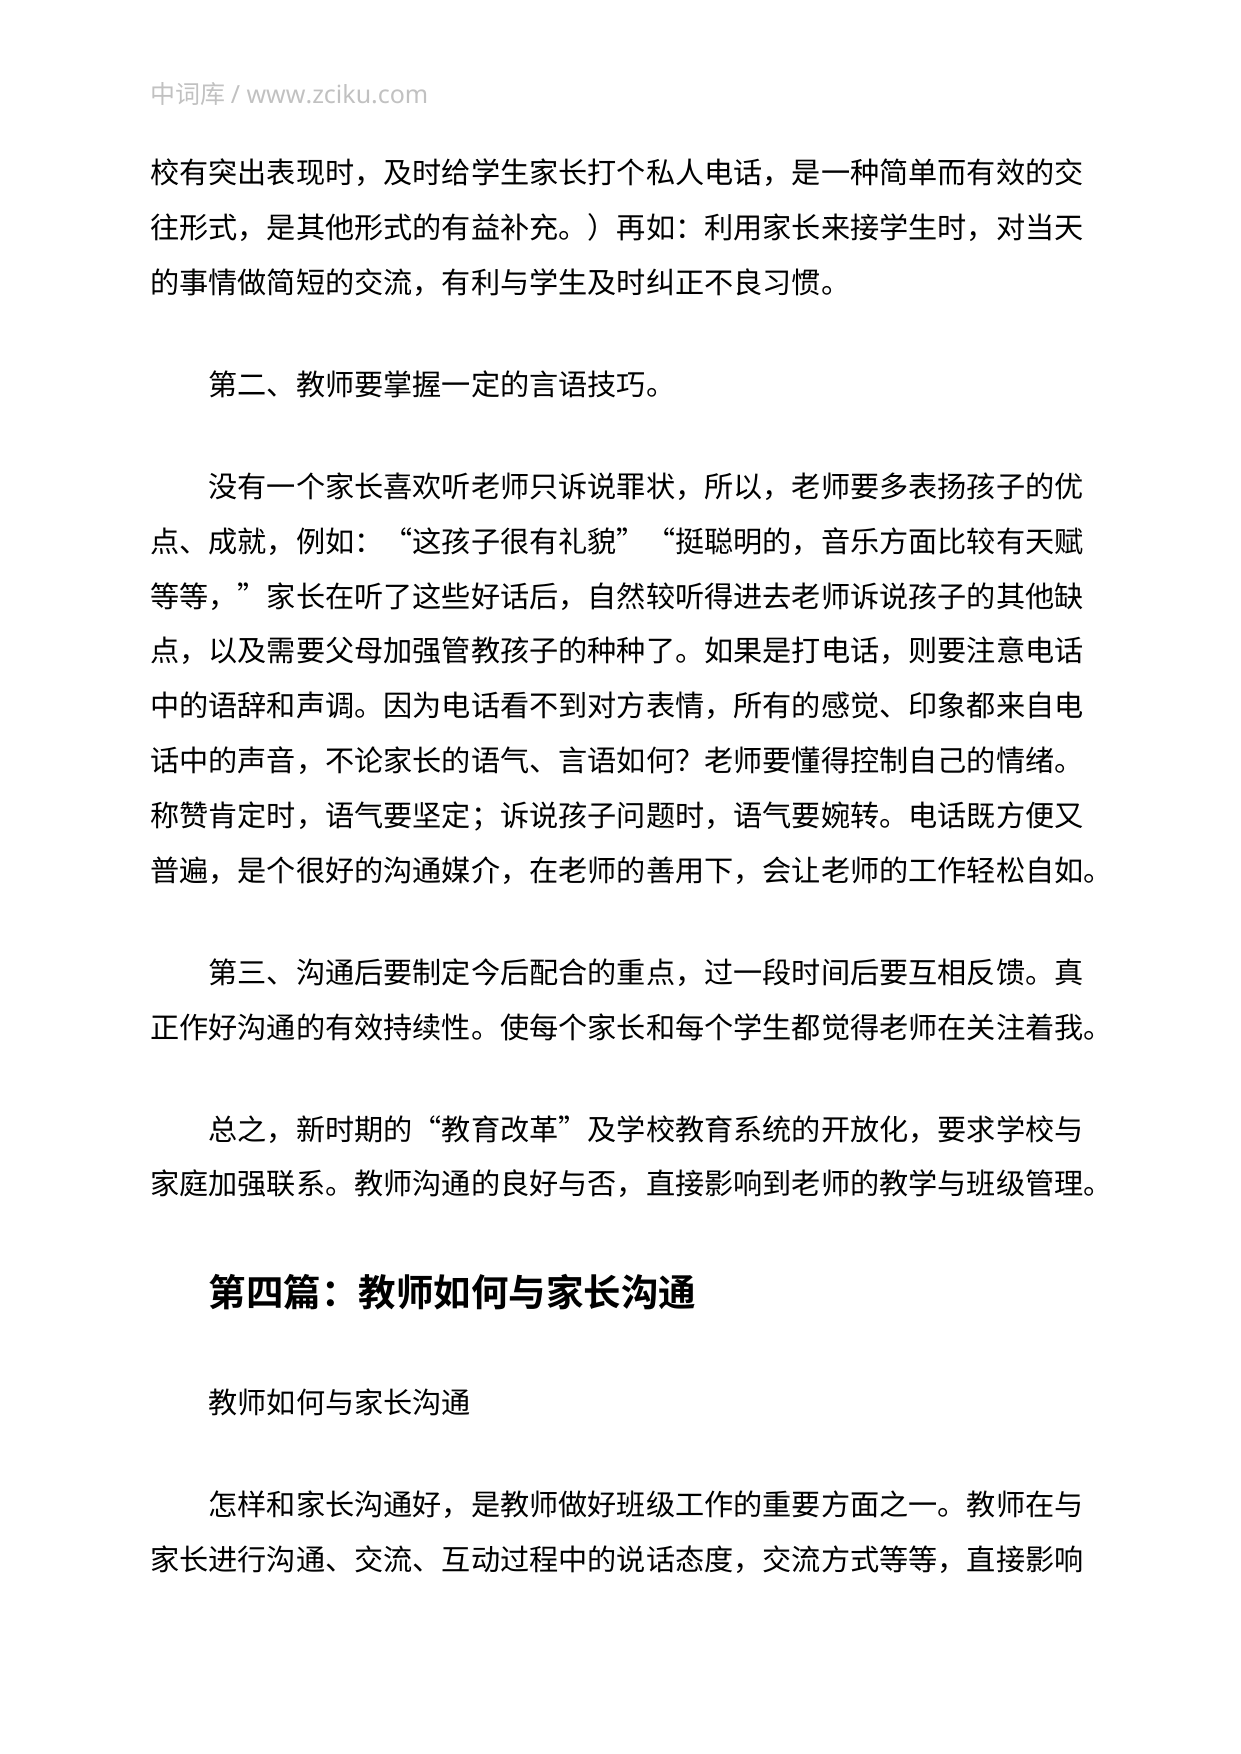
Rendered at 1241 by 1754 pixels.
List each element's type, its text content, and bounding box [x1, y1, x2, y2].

text 第二、教师要掌握一定的言语技巧。 [150, 362, 1090, 404]
text 没有一个家长喜欢听老师只诉说罪状，所以，老师要多表扬孩子的优点、成就，例如：“这孩子很有礼貌”“挺聪明的，音乐方面比较有天赋等等，”家长在听了这些好话后，自然较听得进去老师诉说孩子的其他缺点，以及需要父母加强管教孩子的种种了。如果是打电话，则要注意电话中的语辞和声调。因为电话看不到对方表情，所有的感觉、印象都来自电话中的声音，不论家长的语气、言语如何？老师要懂得控制自己的情绪。称赞肯定时，语气要坚定；诉说孩子问题时，语气要婉转。电话既方便又普遍，是个很好的沟通媒介，在老师的善用下，会让老师的工作轻松自如。 [150, 463, 1090, 890]
text 总之，新时期的“教育改革”及学校教育系统的开放化，要求学校与家庭加强联系。教师沟通的良好与否，直接影响到老师的教学与班级管理。 [150, 1106, 1090, 1203]
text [150, 1482, 1090, 1579]
text 第三、沟通后要制定今后配合的重点，过一段时间后要互相反馈。真正作好沟通的有效持续性。使每个家长和每个学生都觉得老师在关注着我。 [150, 949, 1090, 1047]
text 教师如何与家长沟通 [150, 1380, 1090, 1422]
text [150, 150, 1090, 302]
text 第四篇：教师如何与家长沟通 [150, 1263, 1090, 1317]
